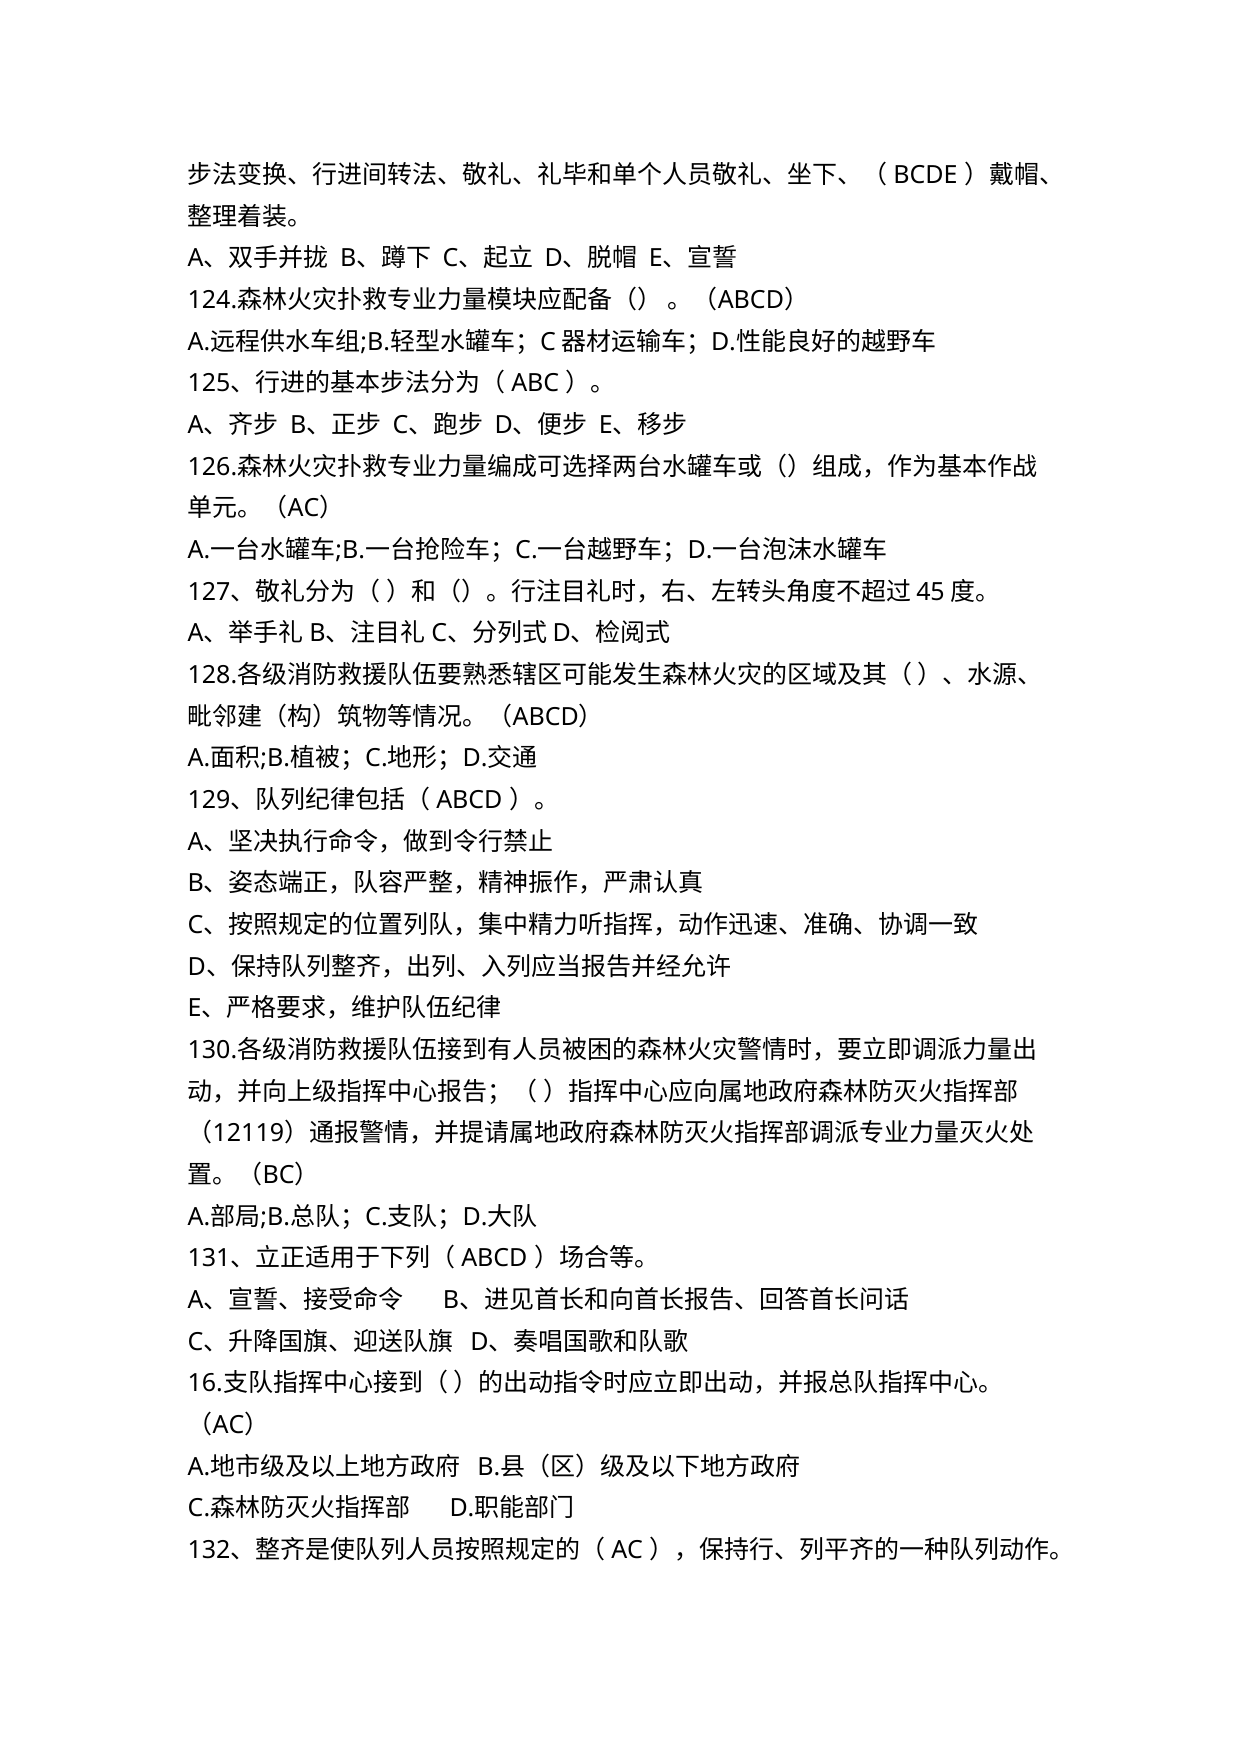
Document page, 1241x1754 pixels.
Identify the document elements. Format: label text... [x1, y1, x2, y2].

text E、严格要求，维护队伍纪律 [187, 983, 1053, 1025]
text C、按照规定的位置列队，集中精力听指挥，动作迅速、准确、协调一致 [187, 900, 1053, 942]
text A、宣誓、接受命令 B、进见首长和向首长报告、回答首长问话 [187, 1275, 1053, 1317]
text 131、立正适用于下列（ ABCD ）场合等。 [187, 1233, 1053, 1275]
text 132、整齐是使队列人员按照规定的（ AC ），保持行、列平齐的一种队列动作。 [187, 1525, 1053, 1567]
text A、举手礼 B、注目礼 C、分列式 D、检阅式 [187, 608, 1053, 650]
text 130.各级消防救援队伍接到有人员被困的森林火灾警情时，要立即调派力量出动，并向上级指挥中心报告；（ ）指挥中心应向属地政府森林防灭火指挥部（12119）通报警情，并提请属地政府森林防灭火指挥部调派专业力量灭火处置。（BC） [187, 1025, 1053, 1192]
text 125、行进的基本步法分为（ ABC ）。 [187, 358, 1053, 400]
text A.地市级及以上地方政府 B.县（区）级及以下地方政府 [187, 1442, 1053, 1483]
text D、保持队列整齐，出列、入列应当报告并经允许 [187, 942, 1053, 983]
text A.部局;B.总队；C.支队；D.大队 [187, 1192, 1053, 1233]
text C、升降国旗、迎送队旗 D、奏唱国歌和队歌 [187, 1317, 1053, 1358]
text A、齐步 B、正步 C、跑步 D、便步 E、移步 [187, 400, 1053, 442]
text B、姿态端正，队容严整，精神振作，严肃认真 [187, 858, 1053, 900]
text 124.森林火灾扑救专业力量模块应配备（） 。（ABCD） [187, 275, 1053, 317]
text 16.支队指挥中心接到（ ）的出动指令时应立即出动，并报总队指挥中心。（AC） [187, 1358, 1053, 1442]
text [187, 150, 1053, 233]
text A、坚决执行命令，做到令行禁止 [187, 817, 1053, 858]
text C.森林防灭火指挥部 D.职能部门 [187, 1483, 1053, 1525]
text 126.森林火灾扑救专业力量编成可选择两台水罐车或（）组成，作为基本作战单元。（AC） [187, 442, 1053, 525]
text A.一台水罐车;B.一台抢险车；C.一台越野车；D.一台泡沫水罐车 [187, 525, 1053, 567]
text 127、敬礼分为（ ）和（）。行注目礼时，右、左转头角度不超过45度。 [187, 567, 1053, 608]
text A.远程供水车组;B.轻型水罐车；C器材运输车；D.性能良好的越野车 [187, 317, 1053, 358]
text 129、队列纪律包括（ ABCD ）。 [187, 775, 1053, 817]
text A.面积;B.植被；C.地形；D.交通 [187, 733, 1053, 775]
text A、双手并拢 B、蹲下 C、起立 D、脱帽 E、宣誓 [187, 233, 1053, 275]
text 128.各级消防救援队伍要熟悉辖区可能发生森林火灾的区域及其（ ）、水源、毗邻建（构）筑物等情况。（ABCD） [187, 650, 1053, 733]
